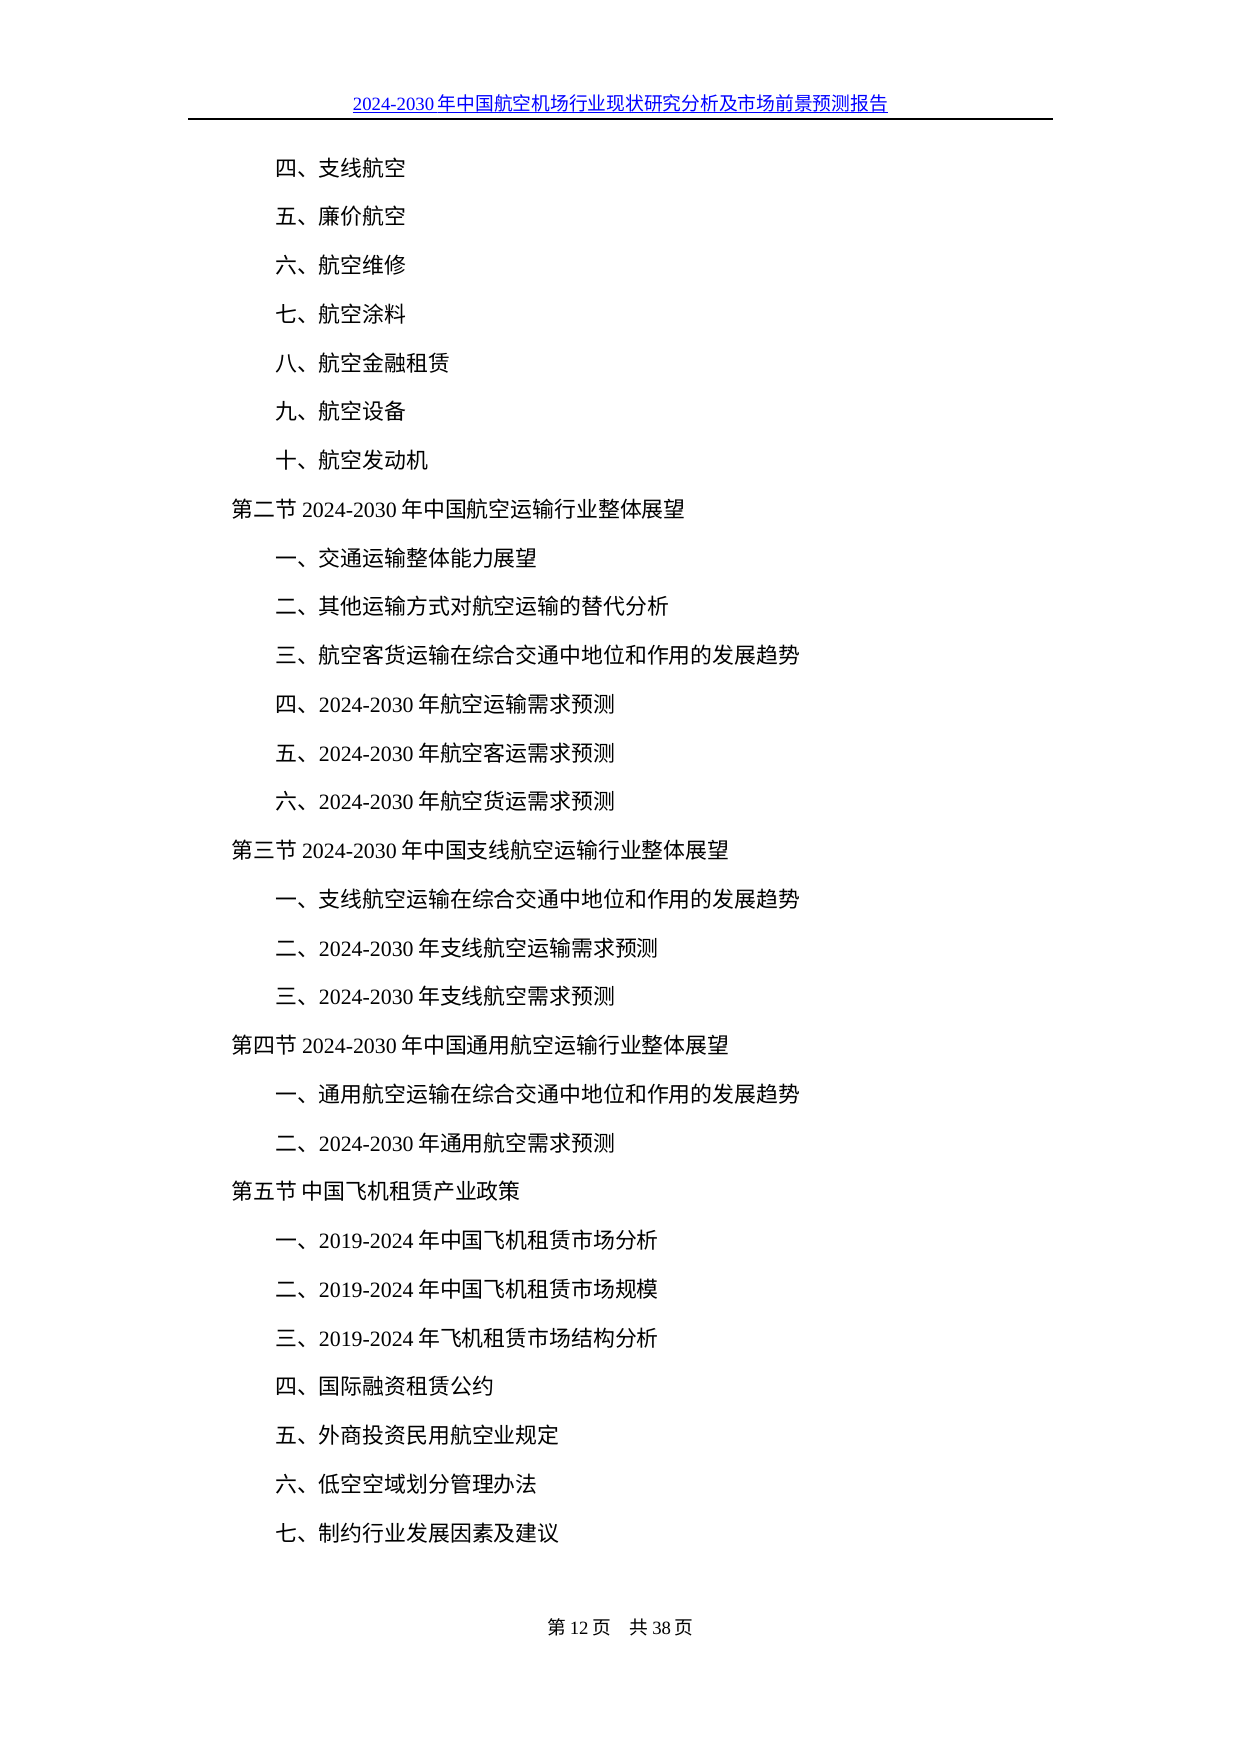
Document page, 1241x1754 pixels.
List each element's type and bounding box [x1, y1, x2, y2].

text [187, 150, 1053, 1548]
